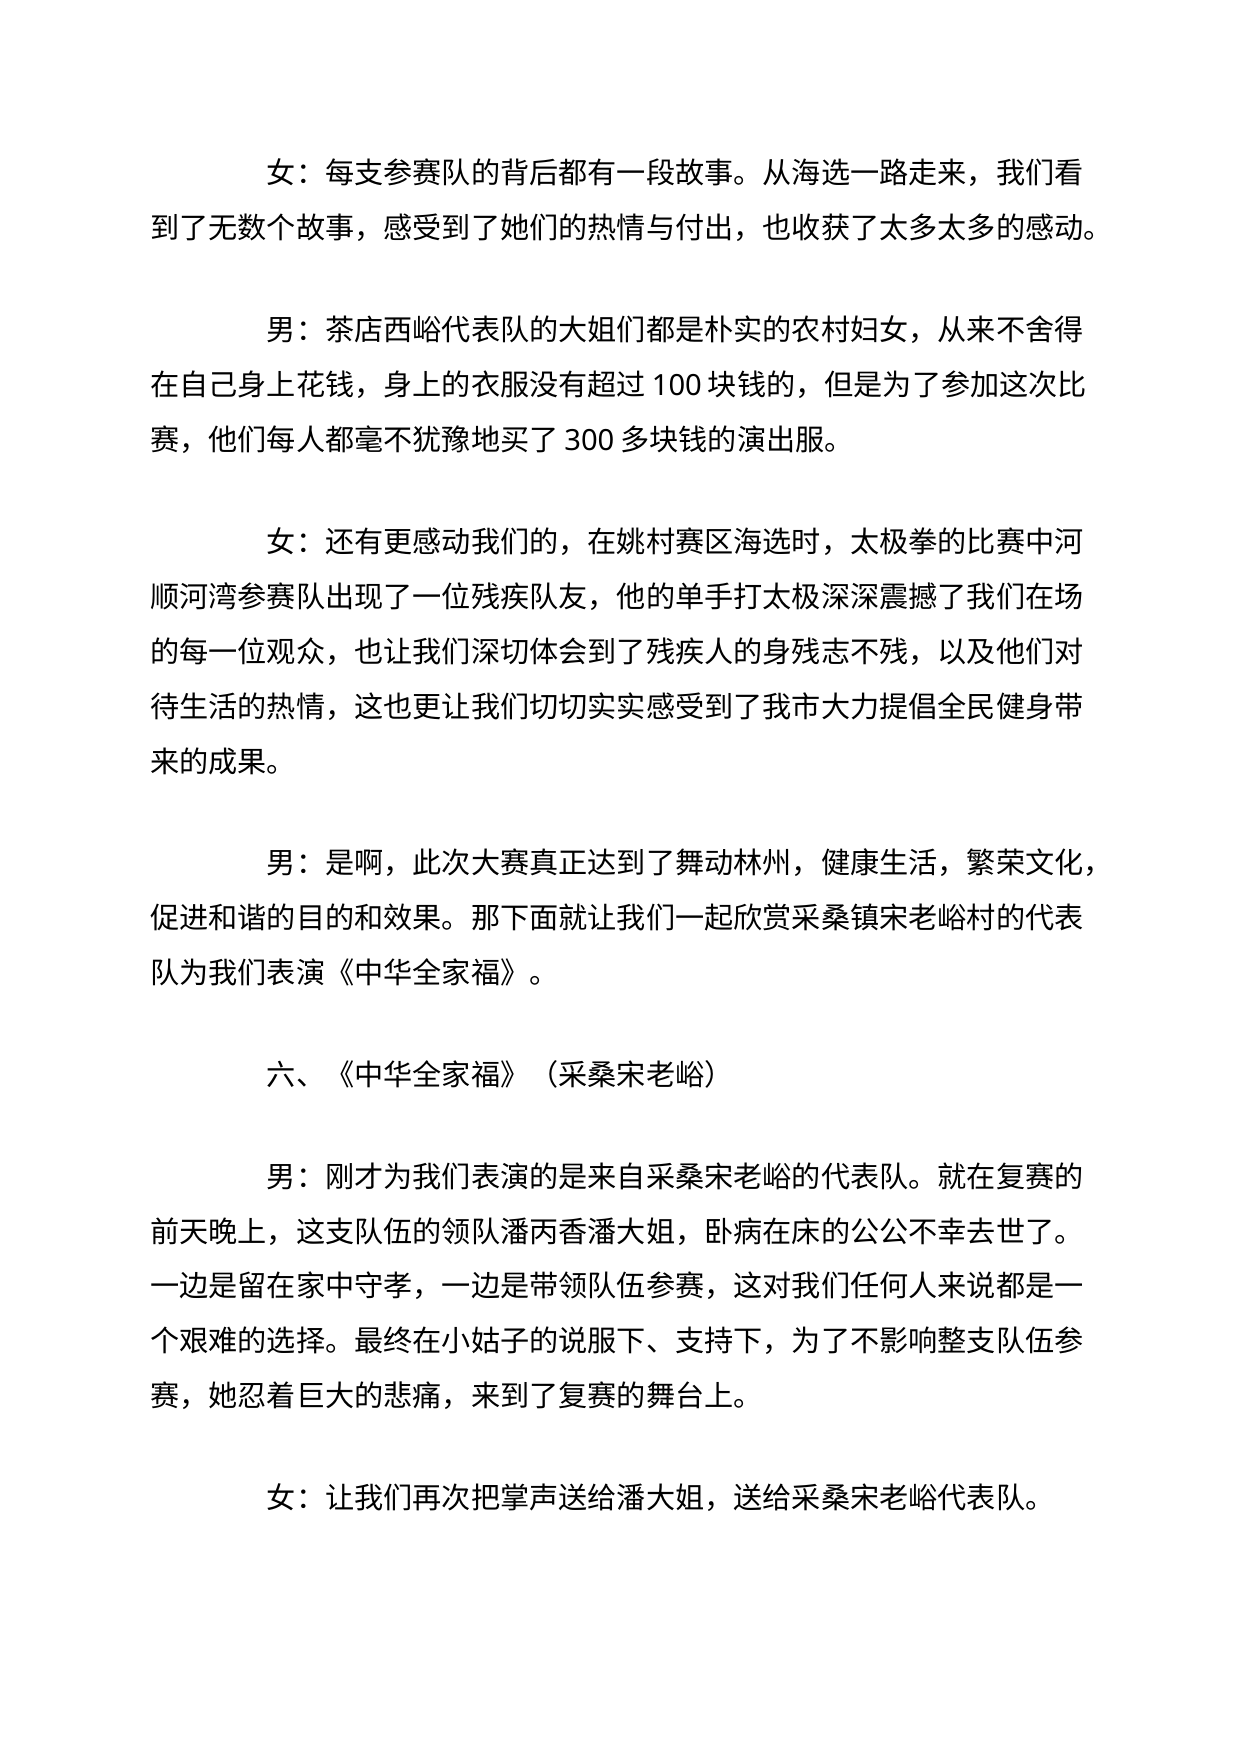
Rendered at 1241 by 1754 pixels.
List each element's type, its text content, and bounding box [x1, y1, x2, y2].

text 男：茶店西峪代表队的大姐们都是朴实的农村妇女，从来不舍得在自己身上花钱，身上的衣服没有超过100块钱的，但是为了参加这次比赛，他们每人都毫不犹豫地买了300多块钱的演出服。 [150, 307, 1090, 459]
text 女：还有更感动我们的，在姚村赛区海选时，太极拳的比赛中河顺河湾参赛队出现了一位残疾队友，他的单手打太极深深震撼了我们在场的每一位观众，也让我们深切体会到了残疾人的身残志不残，以及他们对待生活的热情，这也更让我们切切实实感受到了我市大力提倡全民健身带来的成果。 [150, 518, 1090, 780]
text 男：是啊，此次大赛真正达到了舞动林州，健康生活，繁荣文化，促进和谐的目的和效果。那下面就让我们一起欣赏采桑镇宋老峪村的代表队为我们表演《中华全家福》。 [150, 840, 1090, 992]
text 六、《中华全家福》（采桑宋老峪） [150, 1051, 1090, 1094]
text 女：让我们再次把掌声送给潘大姐，送给采桑宋老峪代表队。 [150, 1474, 1090, 1517]
text 女：每支参赛队的背后都有一段故事。从海选一路走来，我们看到了无数个故事，感受到了她们的热情与付出，也收获了太多太多的感动。 [150, 150, 1090, 247]
text 男：刚才为我们表演的是来自采桑宋老峪的代表队。就在复赛的前天晚上，这支队伍的领队潘丙香潘大姐，卧病在床的公公不幸去世了。一边是留在家中守孝，一边是带领队伍参赛，这对我们任何人来说都是一个艰难的选择。最终在小姑子的说服下、支持下，为了不影响整支队伍参赛，她忍着巨大的悲痛，来到了复赛的舞台上。 [150, 1153, 1090, 1415]
